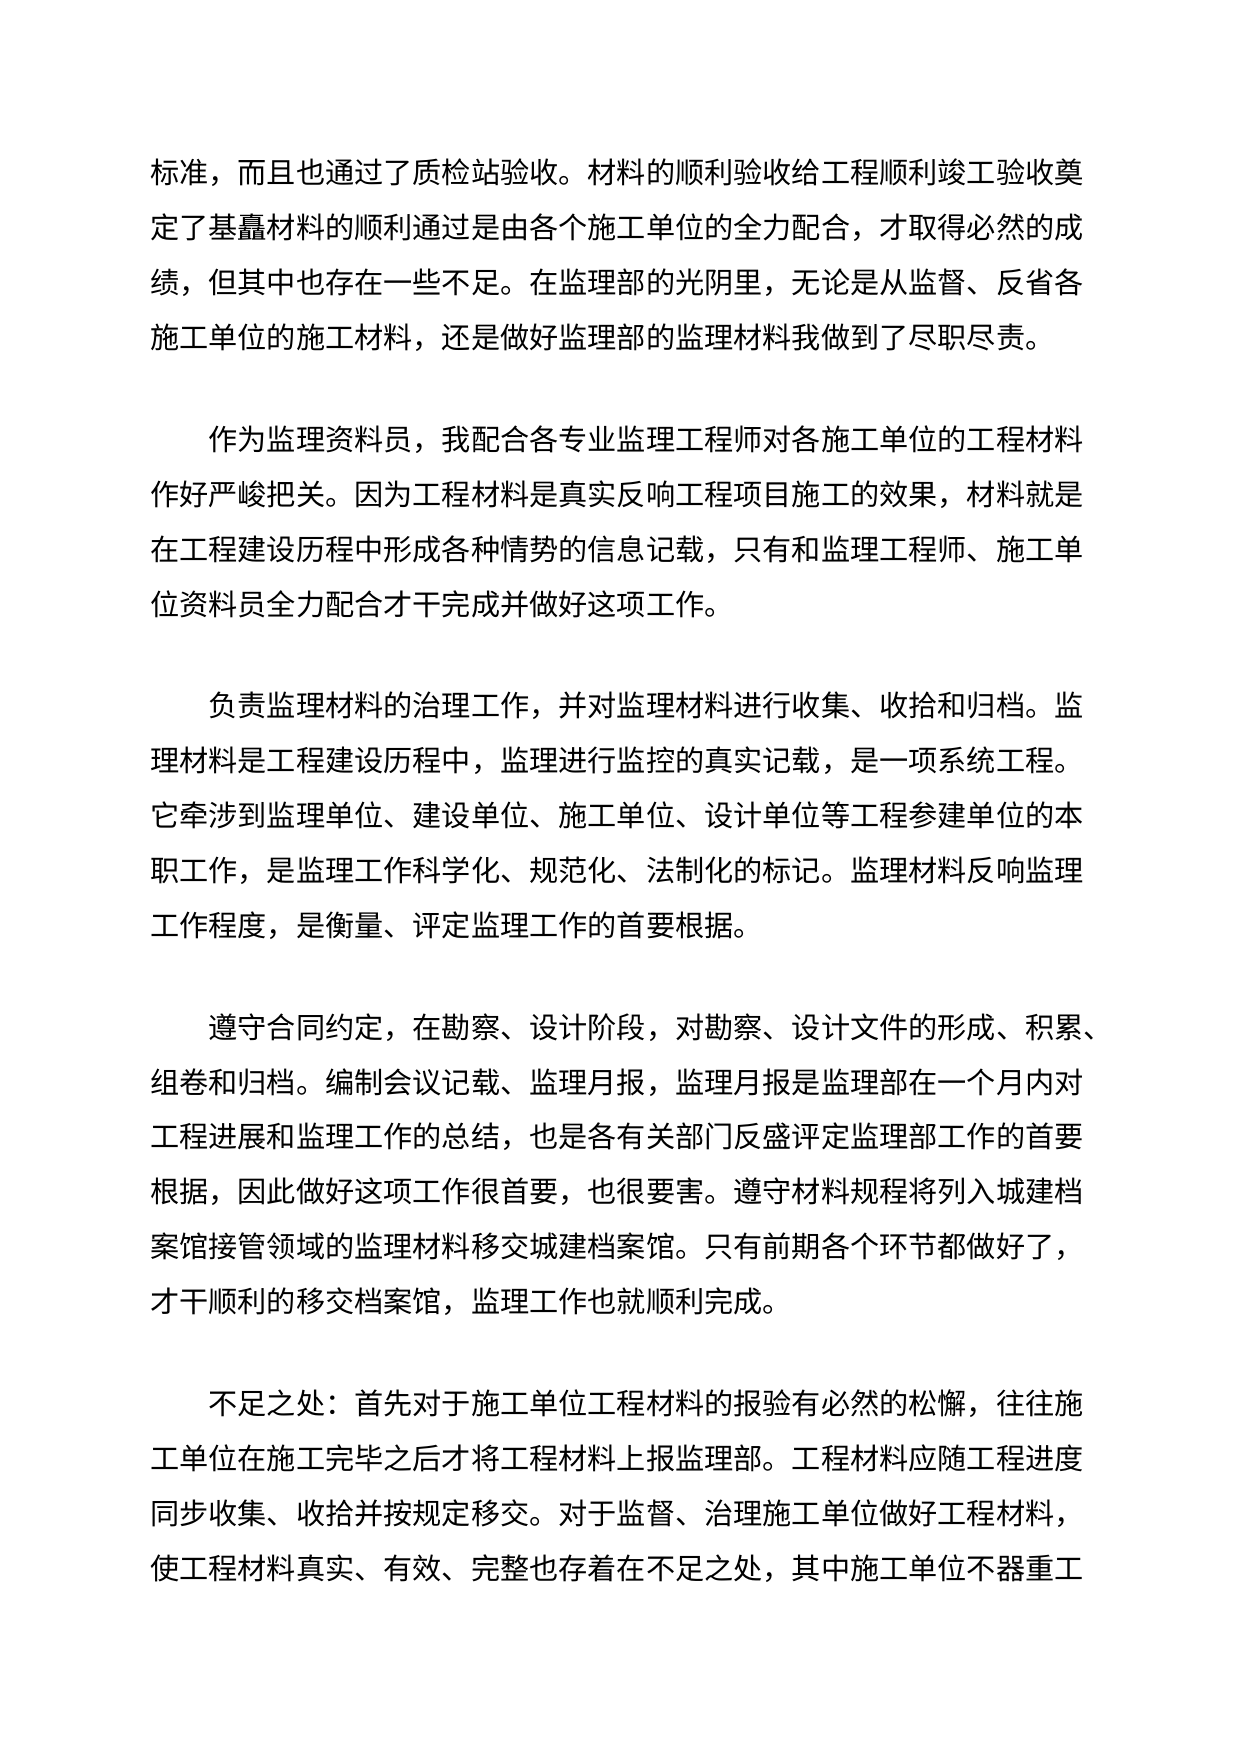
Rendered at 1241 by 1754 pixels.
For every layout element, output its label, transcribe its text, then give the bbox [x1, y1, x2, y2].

text 作为监理资料员，我配合各专业监理工程师对各施工单位的工程材料作好严峻把关。因为工程材料是真实反响工程项目施工的效果，材料就是在工程建设历程中形成各种情势的信息记载，只有和监理工程师、施工单位资料员全力配合才干完成并做好这项工作。 [150, 416, 1090, 623]
text 遵守合同约定，在勘察、设计阶段，对勘察、设计文件的形成、积累、组卷和归档。编制会议记载、监理月报，监理月报是监理部在一个月内对工程进展和监理工作的总结，也是各有关部门反盛评定监理部工作的首要根据，因此做好这项工作很首要，也很要害。遵守材料规程将列入城建档案馆接管领域的监理材料移交城建档案馆。只有前期各个环节都做好了，才干顺利的移交档案馆，监理工作也就顺利完成。 [150, 1004, 1090, 1321]
text 负责监理材料的治理工作，并对监理材料进行收集、收拾和归档。监理材料是工程建设历程中，监理进行监控的真实记载，是一项系统工程。它牵涉到监理单位、建设单位、施工单位、设计单位等工程参建单位的本职工作，是监理工作科学化、规范化、法制化的标记。监理材料反响监理工作程度，是衡量、评定监理工作的首要根据。 [150, 683, 1090, 945]
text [150, 150, 1090, 357]
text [150, 1381, 1090, 1587]
